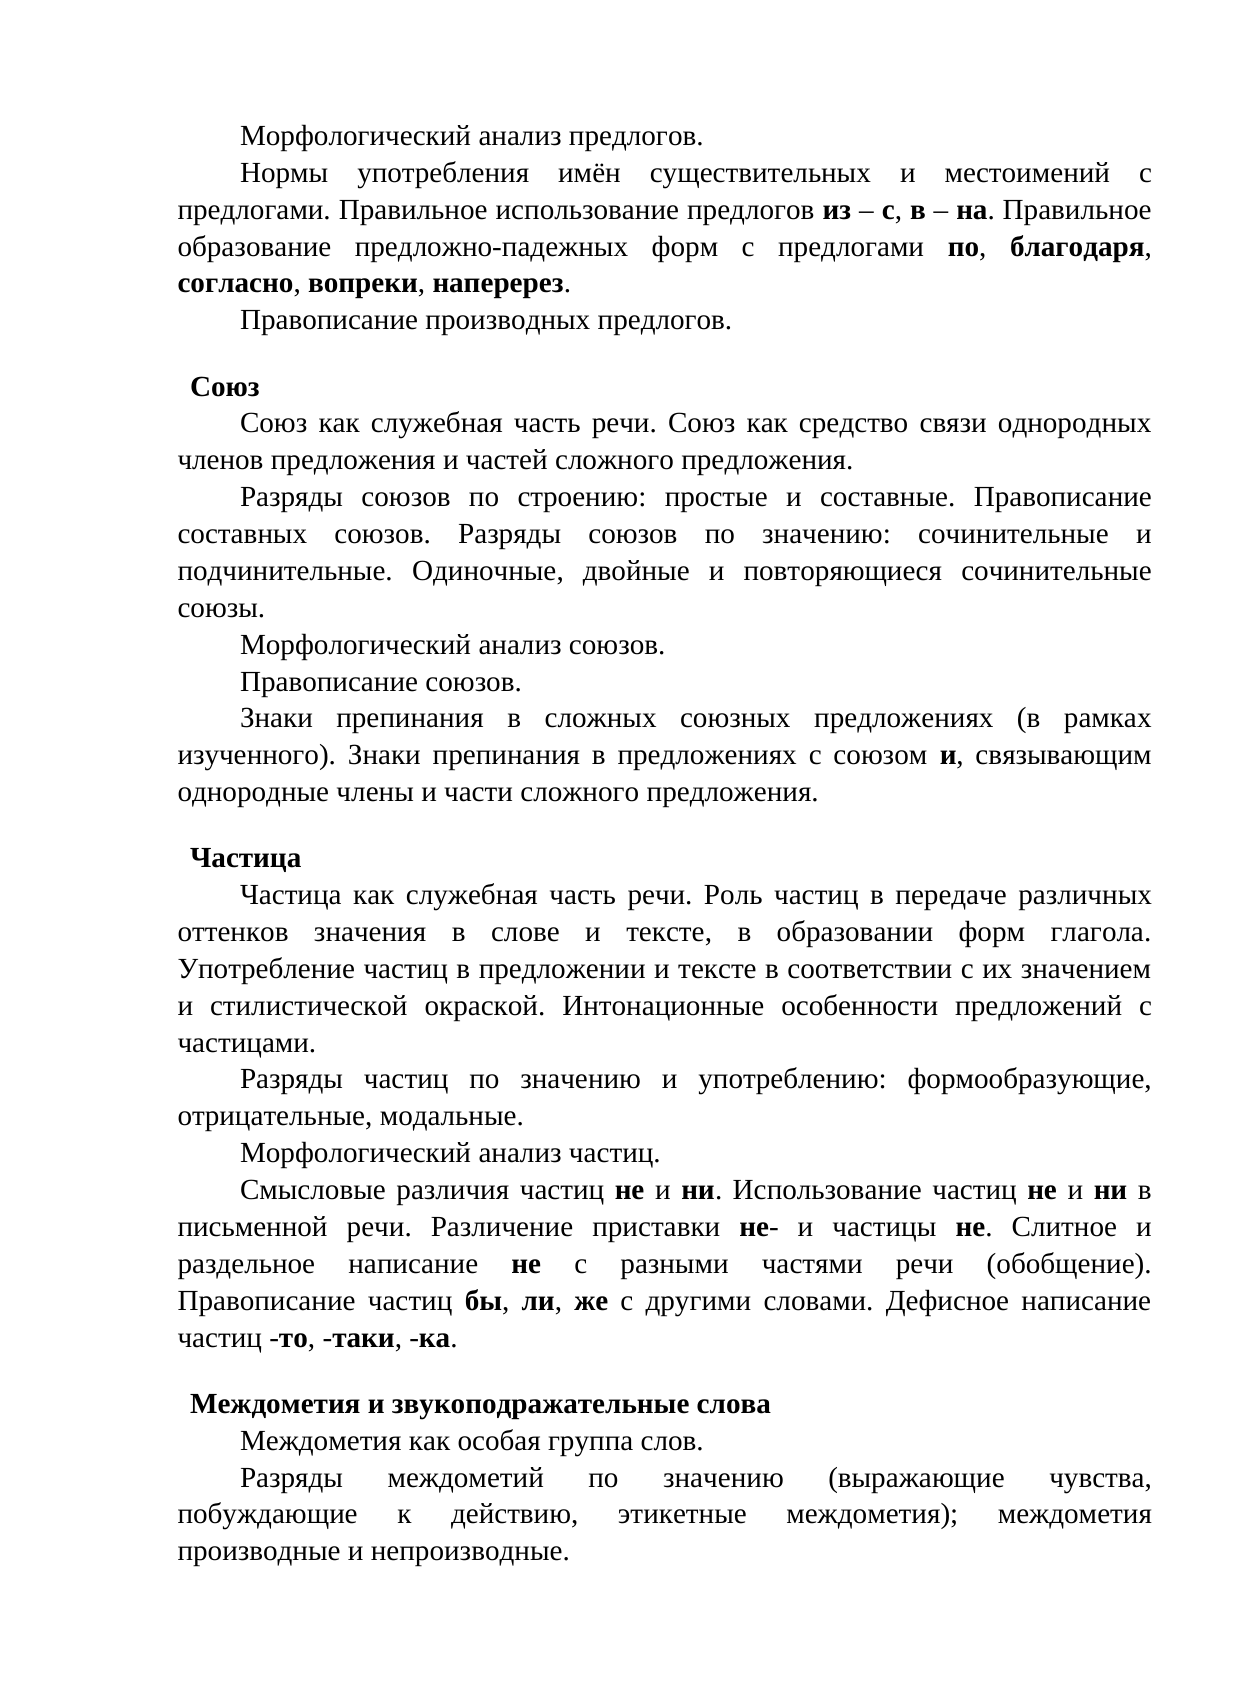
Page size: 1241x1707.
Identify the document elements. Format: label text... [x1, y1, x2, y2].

text Правописание союзов. [177, 664, 1152, 697]
text Частица как служебная часть речи. Роль частиц в передаче различных оттенков значения в слове и тексте, в образовании форм глагола. Употребление частиц в предложении и тексте в соответствии с их значением и стилистической окраской. Интонационные особенности предложений с частицами. [177, 877, 1152, 1058]
text Разряды союзов по строению: простые и составные. Правописание составных союзов. Разряды союзов по значению: сочинительные и подчинительные. Одиночные, двойные и повторяющиеся сочинительные союзы. [177, 479, 1152, 623]
text Смысловые различия частиц не и ни. Использование частиц не и ни в письменной речи. Различение приставки не- и частицы не. Слитное и раздельное написание не с разными частями речи (обобщение). Правописание частиц бы, ли, же с другими словами. Дефисное написание частиц -то, -таки, -ка. [177, 1172, 1152, 1353]
text Правописание производных предлогов. [177, 302, 1152, 336]
text Знаки препинания в сложных союзных предложениях (в рамках изученного). Знаки препинания в предложениях с союзом и, связывающим однородные члены и части сложного предложения. [177, 701, 1152, 808]
text Союз как служебная часть речи. Союз как средство связи однородных членов предложения и частей сложного предложения. [177, 406, 1152, 476]
text Разряды междометий по значению (выражающие чувства, побуждающие к действию, этикетные междометия); междометия производные и непроизводные. [177, 1460, 1152, 1567]
text Морфологический анализ союзов. [177, 627, 1152, 660]
text Нормы употребления имён существительных и местоимений с предлогами. Правильное использование предлогов из – с, в – на. Правильное образование предложно-падежных форм с предлогами по, благодаря, согласно, вопреки, наперерез. [177, 155, 1152, 299]
text Разряды частиц по значению и употреблению: формообразующие, отрицательные, модальные. [177, 1062, 1152, 1132]
text Частица [190, 840, 1152, 874]
text Междометия как особая группа слов. [177, 1423, 1152, 1456]
text Союз [190, 369, 1152, 402]
text Междометия и звукоподражательные слова [190, 1386, 1152, 1419]
text Морфологический анализ предлогов. [177, 118, 1152, 152]
text Морфологический анализ частиц. [177, 1135, 1152, 1169]
